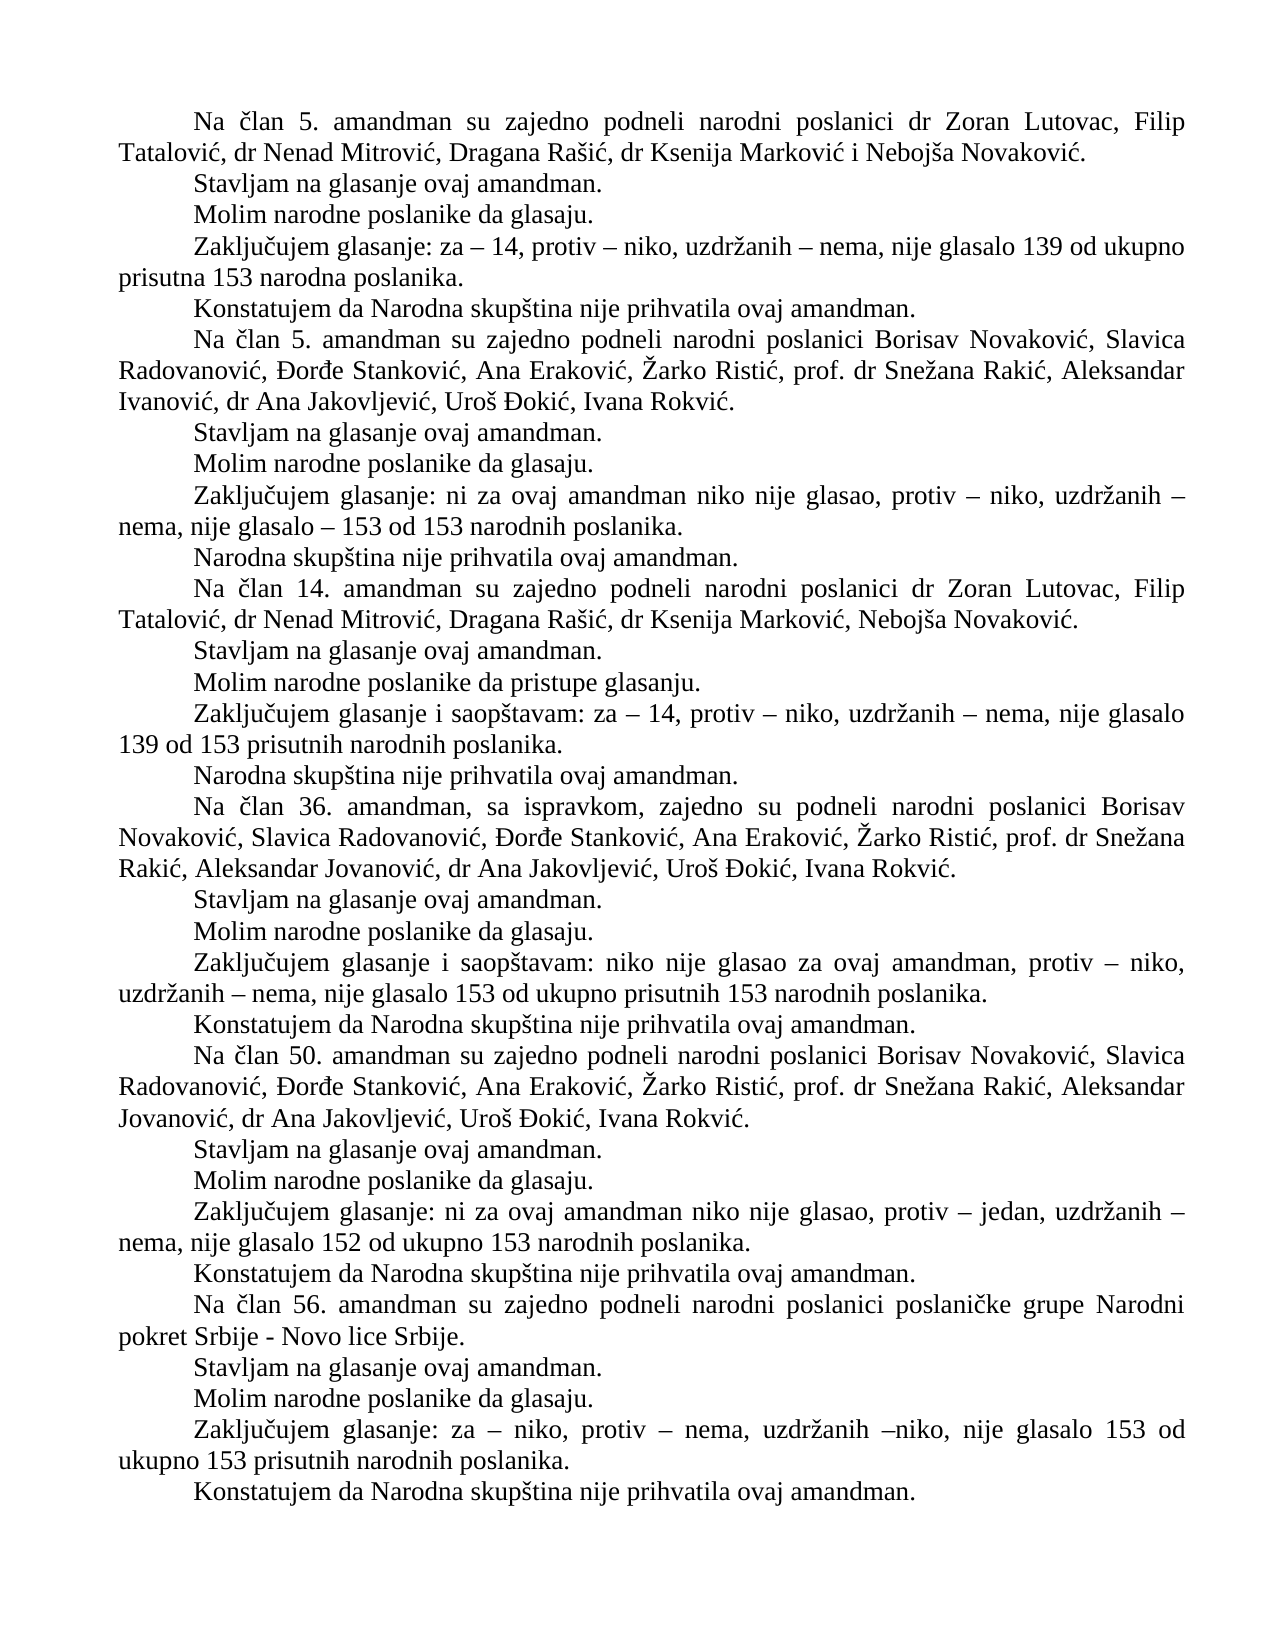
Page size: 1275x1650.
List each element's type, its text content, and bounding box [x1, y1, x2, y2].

text Molim narodne poslanike da glasaju. [118, 915, 1186, 946]
text Na član 56. amandman su zajedno podneli narodni poslanici poslaničke grupe Narodni pokret Srbije - Novo lice Srbije. [118, 1288, 1186, 1351]
text Molim narodne poslanike da glasaju. [118, 1382, 1186, 1413]
text Molim narodne poslanike da glasaju. [118, 1164, 1186, 1195]
text Zaključujem glasanje: za – niko, protiv – nema, uzdržanih –niko, nije glasalo 153 od ukupno 153 prisutnih narodnih poslanika. [118, 1413, 1186, 1475]
text Konstatujem da Narodna skupština nije prihvatila ovaj amandman. [118, 292, 1186, 323]
text Konstatujem da Narodna skupština nije prihvatila ovaj amandman. [118, 1008, 1186, 1039]
text Konstatujem da Narodna skupština nije prihvatila ovaj amandman. [118, 1475, 1186, 1507]
text Na član 14. amandman su zajedno podneli narodni poslanici dr Zoran Lutovac, Filip Tatalović, dr Nenad Mitrović, Dragana Rašić, dr Ksenija Marković, Nebojša Novaković. [118, 572, 1186, 634]
text Na član 5. amandman su zajedno podneli narodni poslanici dr Zoran Lutovac, Filip Tatalović, dr Nenad Mitrović, Dragana Rašić, dr Ksenija Marković i Nebojša Novaković. [118, 105, 1186, 167]
text Na član 36. amandman, sa ispravkom, zajedno su podneli narodni poslanici Borisav Novaković, Slavica Radovanović, Đorđe Stanković, Ana Eraković, Žarko Ristić, prof. dr Snežana Rakić, Aleksandar Jovanović, dr Ana Jakovljević, Uroš Đokić, Ivana Rokvić. [118, 790, 1186, 884]
text Zaključujem glasanje i saopštavam: za – 14, protiv – niko, uzdržanih – nema, nije glasalo 139 od 153 prisutnih narodnih poslanika. [118, 697, 1186, 759]
text Narodna skupština nije prihvatila ovaj amandman. [118, 541, 1186, 572]
text Molim narodne poslanike da pristupe glasanju. [118, 666, 1186, 697]
text Molim narodne poslanike da glasaju. [118, 198, 1186, 229]
text Konstatujem da Narodna skupština nije prihvatila ovaj amandman. [118, 1257, 1186, 1288]
text Stavljam na glasanje ovaj amandman. [118, 1133, 1186, 1164]
text Na član 5. amandman su zajedno podneli narodni poslanici Borisav Novaković, Slavica Radovanović, Đorđe Stanković, Ana Eraković, Žarko Ristić, prof. dr Snežana Rakić, Aleksandar Ivanović, dr Ana Jakovljević, Uroš Đokić, Ivana Rokvić. [118, 323, 1186, 416]
text Stavljam na glasanje ovaj amandman. [118, 416, 1186, 448]
text Zaključujem glasanje i saopštavam: niko nije glasao za ovaj amandman, protiv – niko, uzdržanih – nema, nije glasalo 153 od ukupno prisutnih 153 narodnih poslanika. [118, 946, 1186, 1008]
text Stavljam na glasanje ovaj amandman. [118, 1351, 1186, 1382]
text Zaključujem glasanje: ni za ovaj amandman niko nije glasao, protiv – jedan, uzdržanih – nema, nije glasalo 152 od ukupno 153 narodnih poslanika. [118, 1195, 1186, 1257]
text Stavljam na glasanje ovaj amandman. [118, 634, 1186, 666]
text Molim narodne poslanike da glasaju. [118, 448, 1186, 479]
text Zaključujem glasanje: za – 14, protiv – niko, uzdržanih – nema, nije glasalo 139 od ukupno prisutna 153 narodna poslanika. [118, 229, 1186, 292]
text Zaključujem glasanje: ni za ovaj amandman niko nije glasao, protiv – niko, uzdržanih – nema, nije glasalo – 153 od 153 narodnih poslanika. [118, 479, 1186, 541]
text Na član 50. amandman su zajedno podneli narodni poslanici Borisav Novaković, Slavica Radovanović, Đorđe Stanković, Ana Eraković, Žarko Ristić, prof. dr Snežana Rakić, Aleksandar Jovanović, dr Ana Jakovljević, Uroš Đokić, Ivana Rokvić. [118, 1039, 1186, 1133]
text Stavljam na glasanje ovaj amandman. [118, 884, 1186, 915]
text Stavljam na glasanje ovaj amandman. [118, 167, 1186, 198]
text Narodna skupština nije prihvatila ovaj amandman. [118, 759, 1186, 790]
